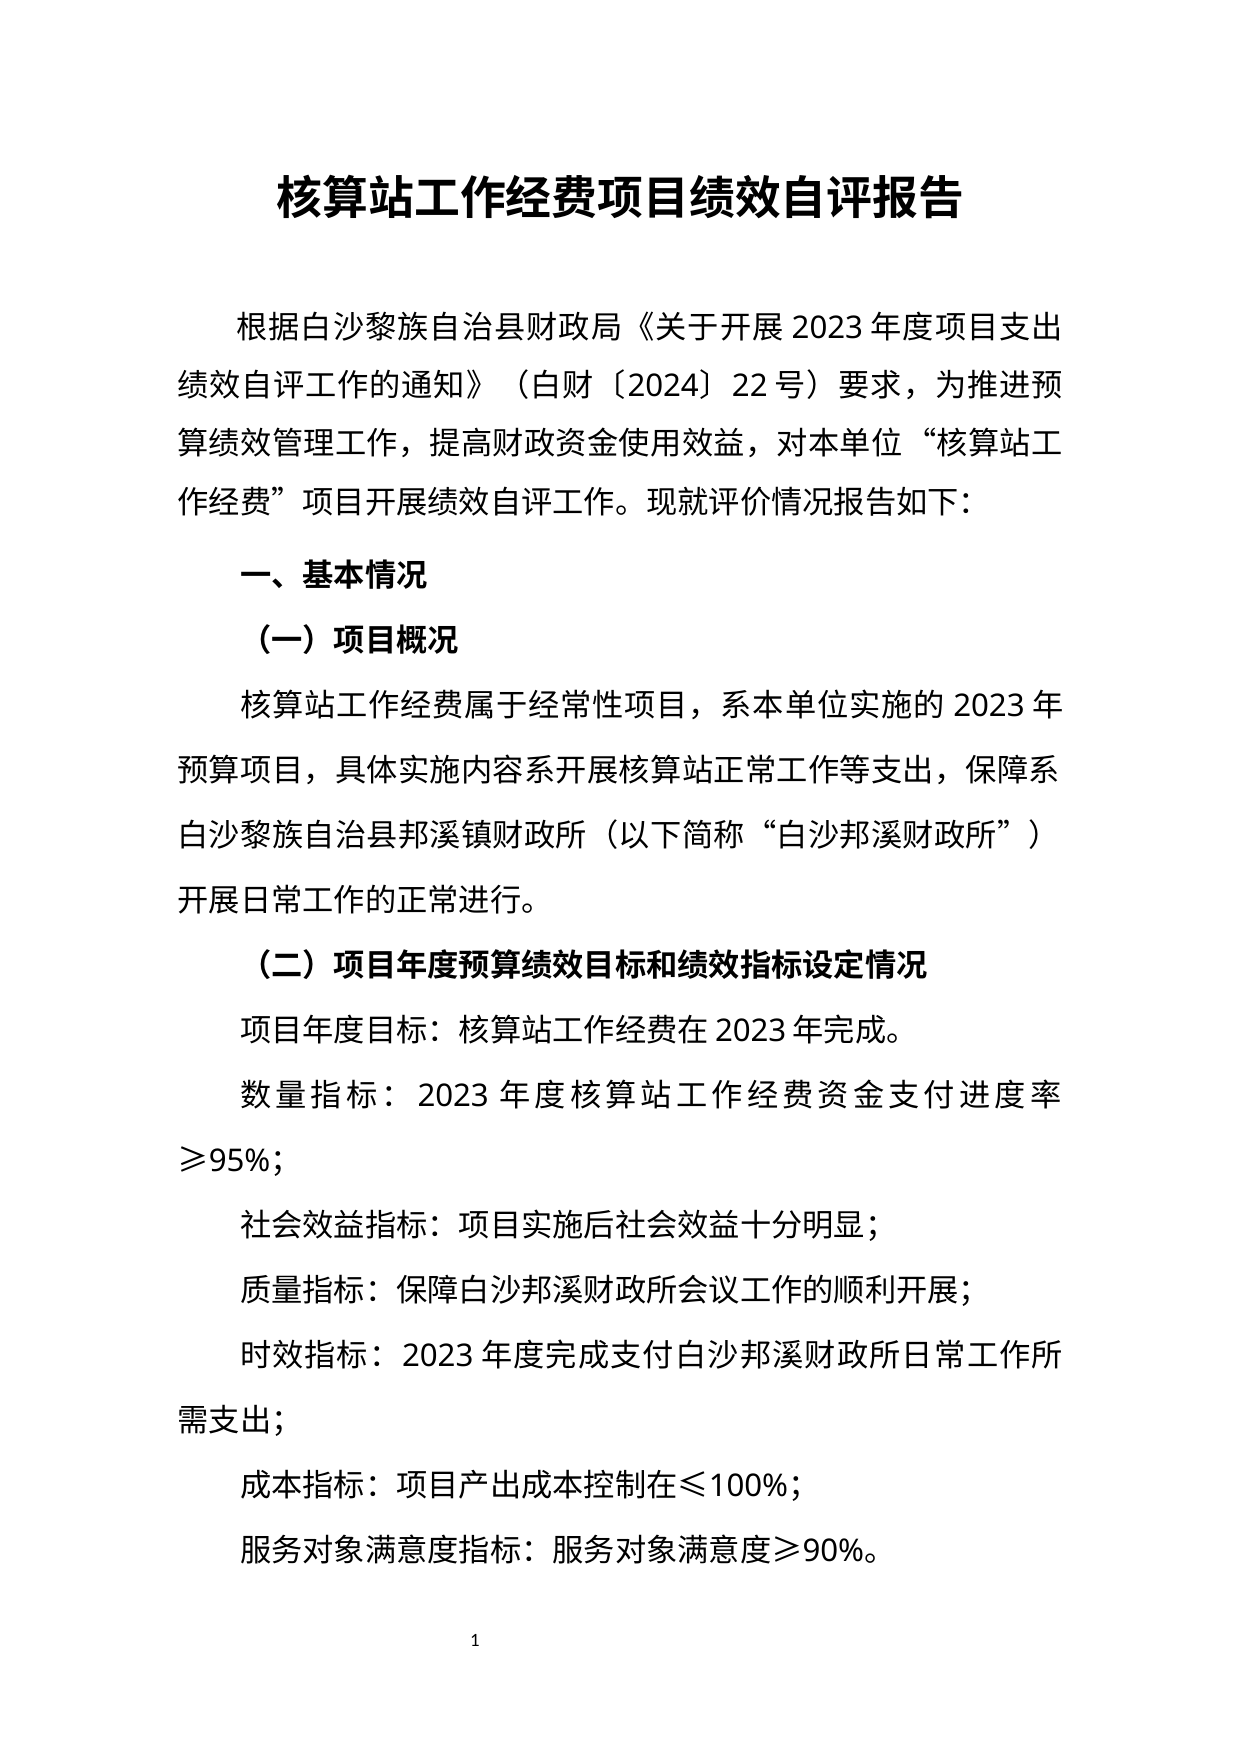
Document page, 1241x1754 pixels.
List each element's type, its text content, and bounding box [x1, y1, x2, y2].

list 项目概况 [177, 605, 1063, 670]
text 质量指标：保障白沙邦溪财政所会议工作的顺利开展； [177, 1255, 1063, 1320]
text 项目年度目标：核算站工作经费在2023年完成。 [177, 995, 1063, 1060]
text 核算站工作经费项目绩效自评报告 [177, 146, 1063, 243]
text 社会效益指标：项目实施后社会效益十分明显； [177, 1190, 1063, 1255]
text 根据白沙黎族自治县财政局《关于开展2023年度项目支出绩效自评工作的通知》（白财〔2024〕22号）要求，为推进预算绩效管理工作，提高财政资金使用效益，对本单位“核算站工作经费”项目开展绩效自评工作。现就评价情况报告如下： [177, 291, 1063, 525]
text 核算站工作经费属于经常性项目，系本单位实施的2023年预算项目，具体实施内容系开展核算站正常工作等支出，保障系白沙黎族自治县邦溪镇财政所（以下简称“白沙邦溪财政所”）开展日常工作的正常进行。 [177, 670, 1063, 930]
text 成本指标：项目产出成本控制在≤100%； [177, 1450, 1063, 1515]
list 基本情况 [177, 540, 1063, 605]
text 时效指标：2023年度完成支付白沙邦溪财政所日常工作所需支出； [177, 1320, 1063, 1450]
list （二）项目年度预算绩效目标和绩效指标设定情况 [177, 930, 1063, 995]
text 服务对象满意度指标：服务对象满意度≥90%。 [177, 1515, 1063, 1580]
text 数量指标：2023年度核算站工作经费资金支付进度率≥95%； [177, 1060, 1063, 1190]
